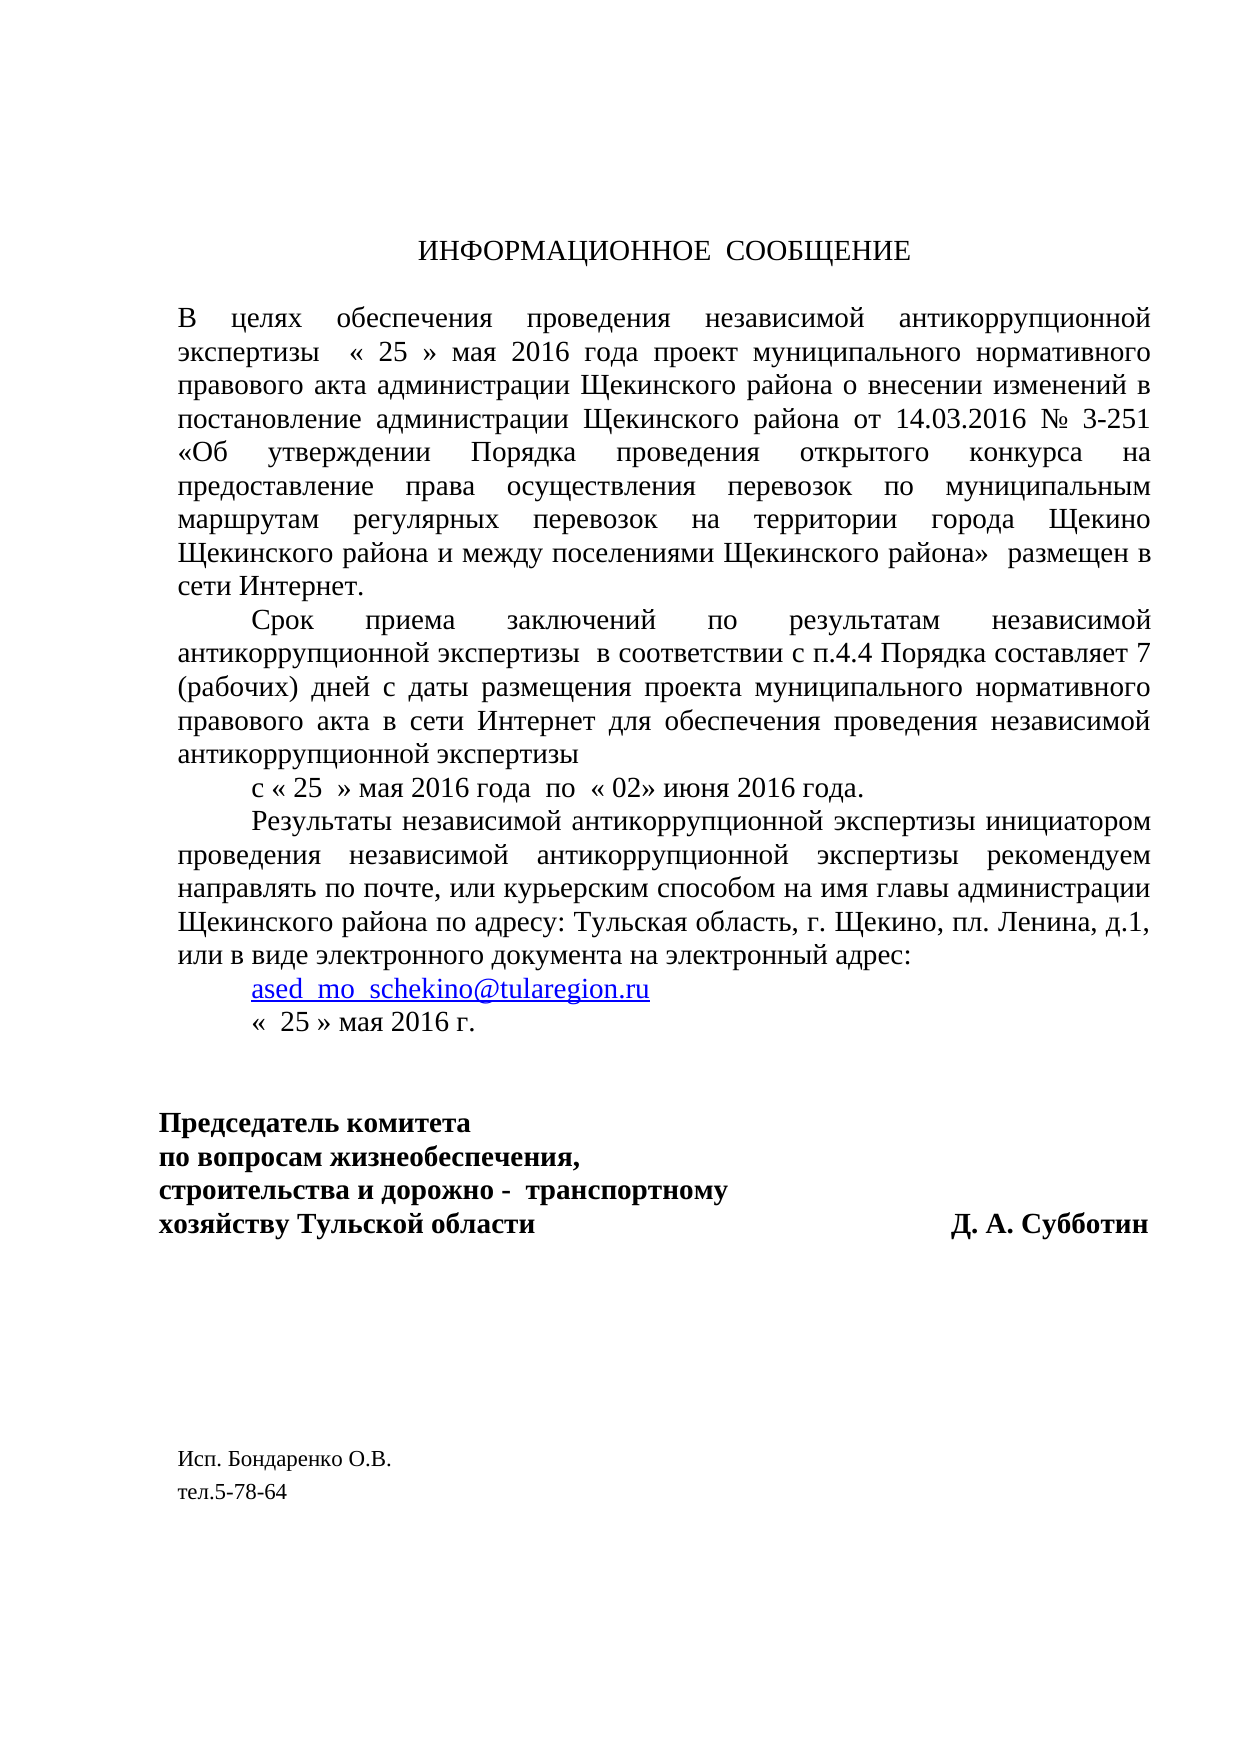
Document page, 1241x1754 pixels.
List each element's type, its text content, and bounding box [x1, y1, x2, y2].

text « 25 » мая 2016 г. [177, 1004, 1152, 1038]
text Исп. Бондаренко О.В. [177, 1445, 1152, 1472]
text Результаты независимой антикоррупционной экспертизы инициатором проведения независимой антикоррупционной экспертизы рекомендуем направлять по почте, или курьерским способом на имя главы администрации Щекинского района по адресу: Тульская область, г. Щекино, пл. Ленина, д.1, или в виде электронного документа на электронный адрес: [177, 803, 1152, 971]
text Председатель комитета [158, 1105, 1152, 1139]
text ased_mo_schekino@tularegion.ru [177, 971, 1152, 1004]
text ИНФОРМАЦИОННОЕ СООБЩЕНИЕ [177, 233, 1152, 267]
text с « 25 » мая 2016 года по « 02» июня 2016 года. [177, 770, 1152, 803]
text хозяйству Тульской области Д. А. Субботин [158, 1206, 1152, 1239]
text по вопросам жизнеобеспечения, [158, 1139, 1152, 1172]
text строительства и дорожно - транспортному [158, 1172, 1152, 1206]
text тел.5-78-64ь комитета по вопросам [177, 1472, 1152, 1505]
text В целях обеспечения проведения независимой антикоррупционной экспертизы « 25 » мая 2016 года проект муниципального нормативного правового акта администрации Щекинского района о внесении изменений в постановление администрации Щекинского района от 14.03.2016 № 3-251 «Об утверждении Порядка проведения открытого конкурса на предоставление права осуществления перевозок по муниципальным маршрутам регулярных перевозок на территории города Щекино Щекинского района и между поселениями Щекинского района» размещен в сети Интернет. [177, 300, 1152, 602]
text Срок приема заключений по результатам независимой антикоррупционной экспертизы в соответствии с п.4.4 Порядка составляет 7 (рабочих) дней с даты размещения проекта муниципального нормативного правового акта в сети Интернет для обеспечения проведения независимой антикоррупционной экспертизы [177, 602, 1152, 770]
